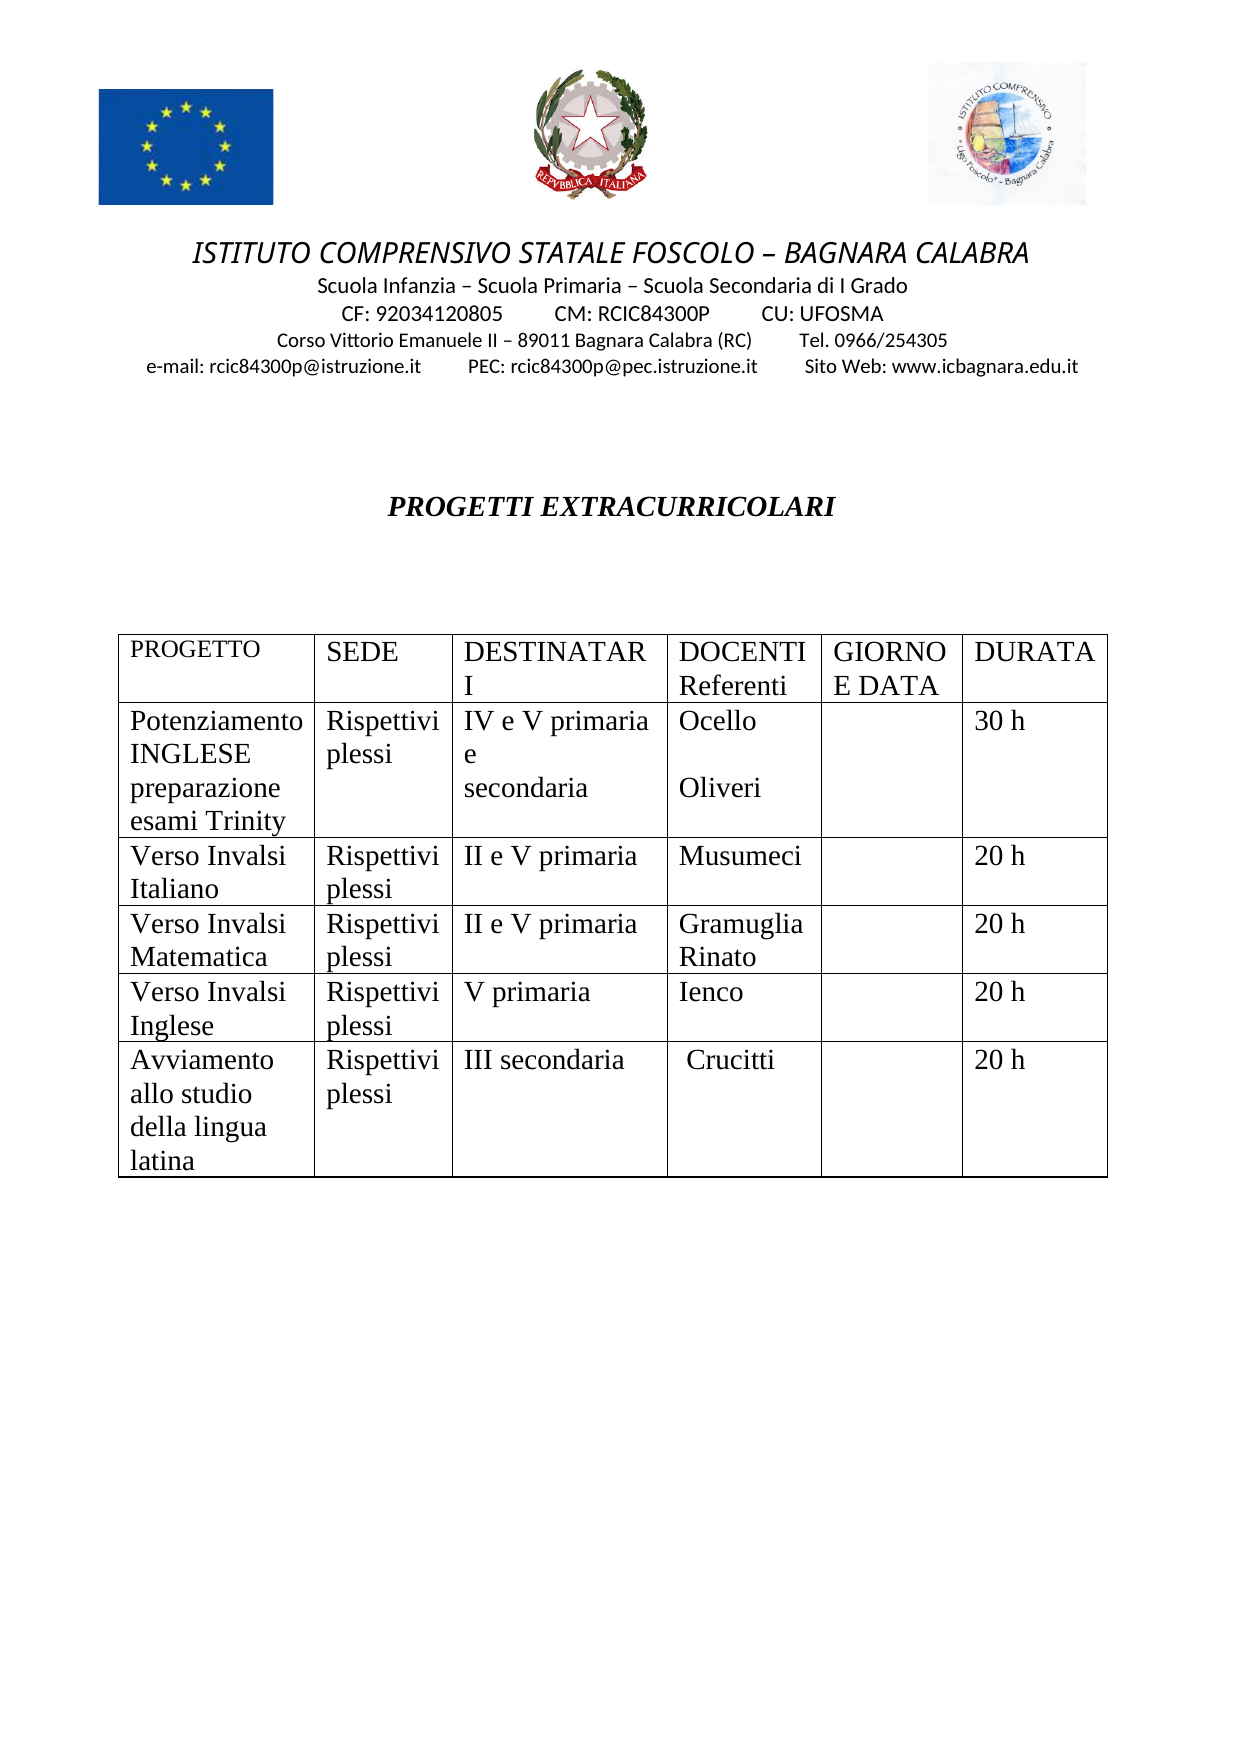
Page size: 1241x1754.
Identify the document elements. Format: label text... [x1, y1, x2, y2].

table_cell Gramuglia Rinato [668, 906, 821, 973]
table_cell III secondaria [453, 1042, 667, 1176]
table_header DURATA [963, 635, 1107, 702]
table_cell II e V primaria [453, 906, 667, 973]
table_header PROGETTO [119, 635, 314, 702]
table_cell Rispettivi plessi [315, 906, 452, 973]
table_cell Ocello Oliveri [668, 703, 821, 837]
table_cell Potenziamento INGLESE preparazione esami Trinity [119, 703, 314, 837]
table_cell [822, 1042, 962, 1176]
table_cell Musumeci [668, 838, 821, 905]
picture [98, 89, 274, 205]
table_header DESTINATARI [453, 635, 667, 702]
table_cell [822, 703, 962, 837]
table_cell Ienco [668, 974, 821, 1041]
table_cell II e V primaria [453, 838, 667, 905]
table_cell 20 h [963, 906, 1107, 973]
table_cell [822, 906, 962, 973]
table_header ISTITUTO COMPRENSIVO STATALE FOSCOLO – BAGNARA CALABRA Scuola Infanzia – Scuola Primaria – Scuola Secondaria di I Grado CF: 92034120805 CM: RCIC84300P CU: UFOSMA Corso Vittorio Emanuele II – 89011 Bagnara Calabra (RC) Tel. 0966/254305 e-mail: rcic84300p@istruzione.it PEC: rcic84300p@pec.istruzione.it Sito Web: www.icbagnara.edu.it [118, 201, 1107, 378]
table_cell 20 h [963, 974, 1107, 1041]
table_cell [822, 974, 962, 1041]
table_cell Rispettivi plessi [315, 838, 452, 905]
table_cell Crucitti [668, 1042, 821, 1176]
table_cell 30 h [963, 703, 1107, 837]
table_cell Verso Invalsi Inglese [119, 974, 314, 1041]
table_cell 20 h [963, 838, 1107, 905]
table_cell Rispettivi plessi [315, 703, 452, 837]
table_cell Rispettivi plessi [315, 1042, 452, 1176]
table_cell V primaria [453, 974, 667, 1041]
table_cell Verso Invalsi Italiano [119, 838, 314, 905]
picture [529, 64, 655, 205]
table_cell Rispettivi plessi [315, 974, 452, 1041]
picture [928, 62, 1086, 205]
table_cell 20 h [963, 1042, 1107, 1176]
table_cell Verso Invalsi Matematica [119, 906, 314, 973]
table_header GIORNO E DATA [822, 635, 962, 702]
table_header SEDE [315, 635, 452, 702]
table_cell [822, 838, 962, 905]
table_header DOCENTI Referenti [668, 635, 821, 702]
text PROGETTI EXTRACURRICOLARI [118, 489, 1107, 523]
table_cell IV e V primaria e secondaria [453, 703, 667, 837]
table_cell Avviamento allo studio della lingua latina [119, 1042, 314, 1176]
